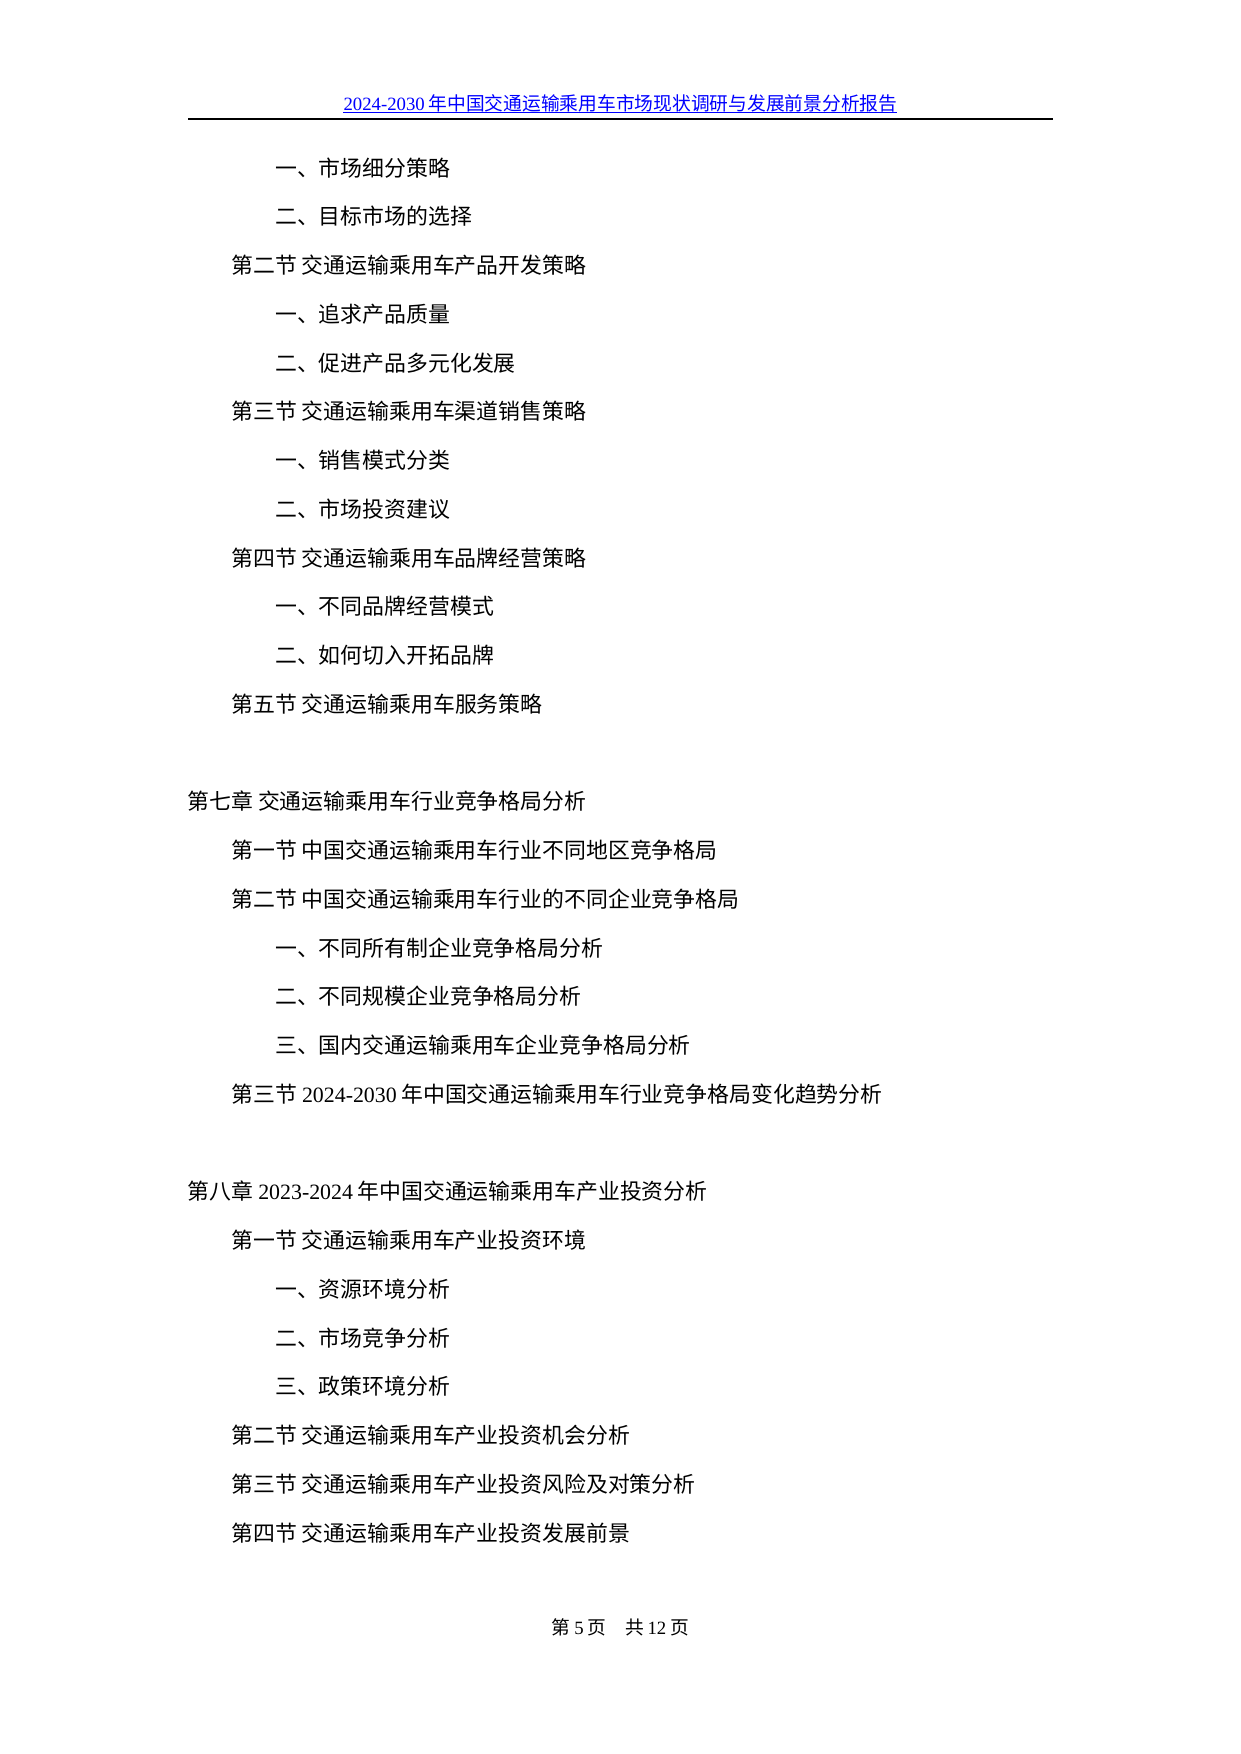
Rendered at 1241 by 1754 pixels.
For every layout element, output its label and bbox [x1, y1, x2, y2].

text [187, 150, 1053, 1548]
